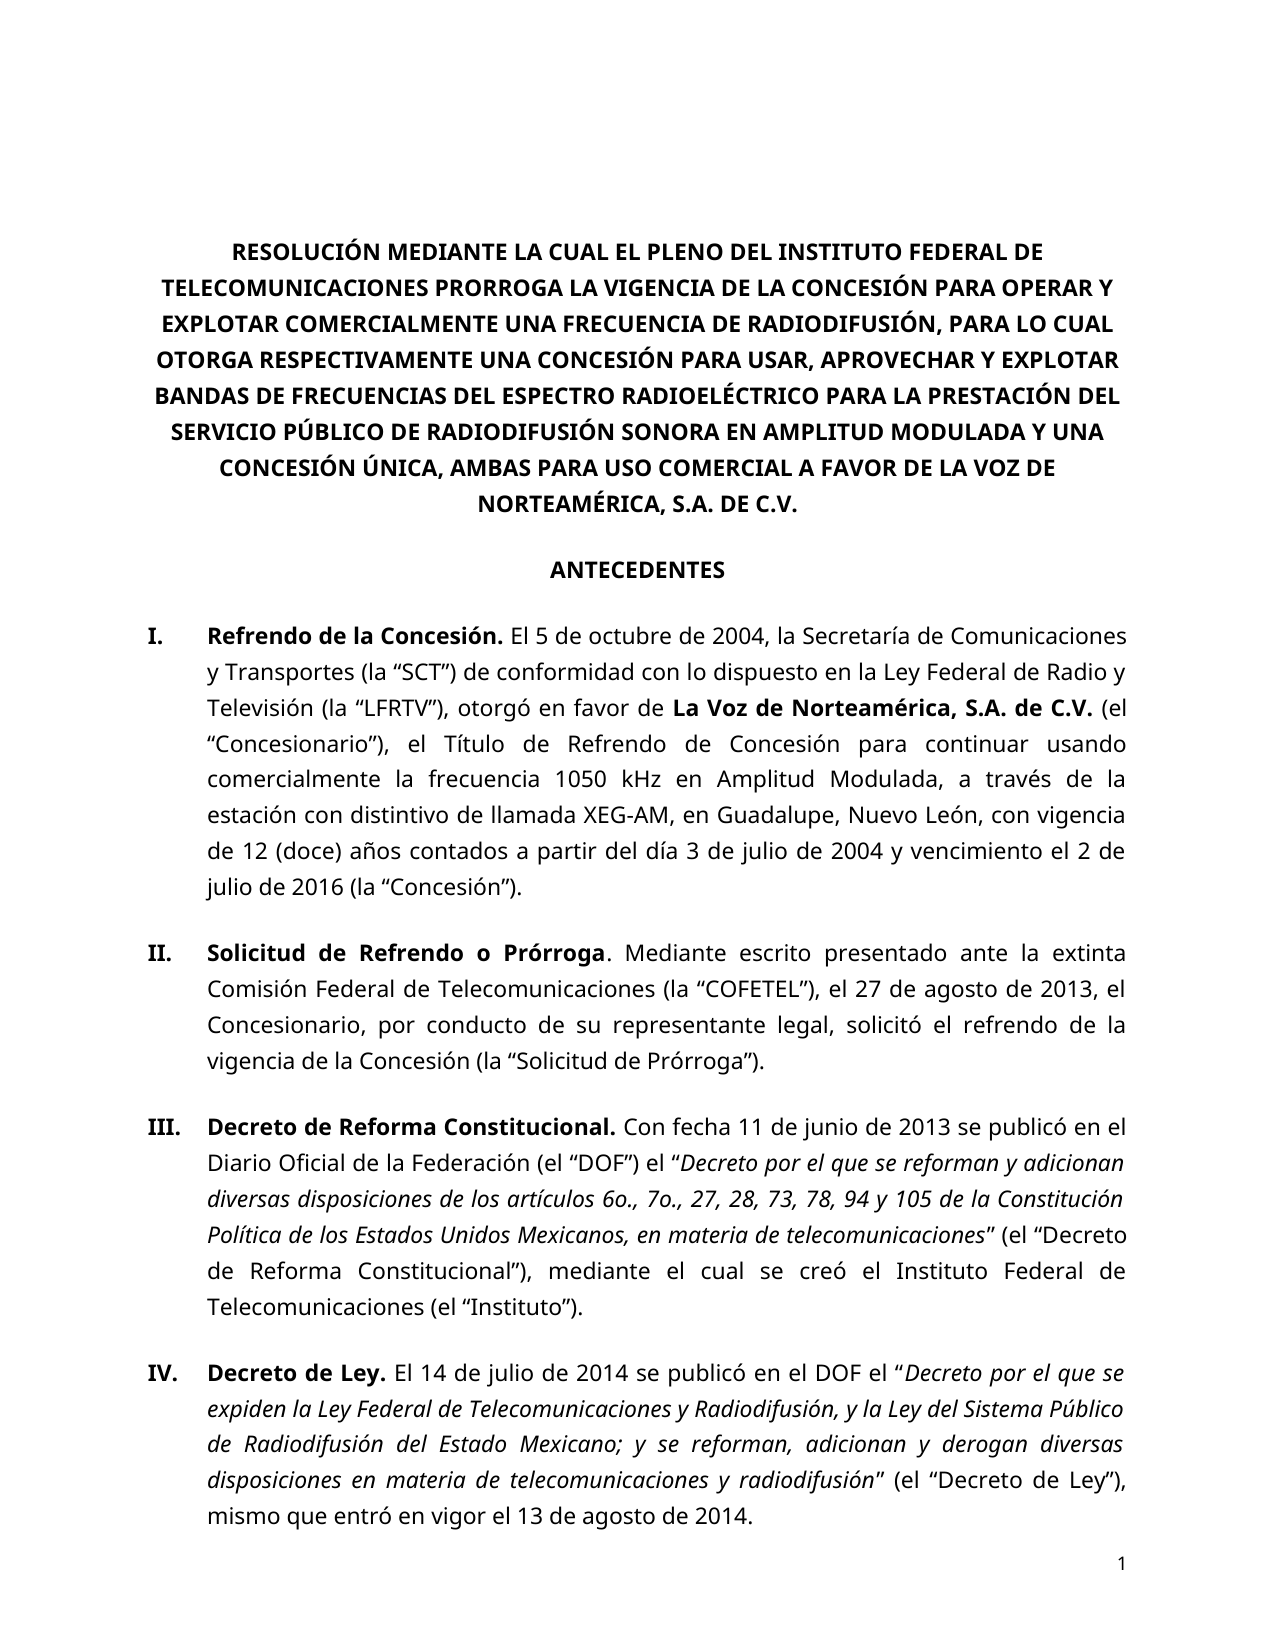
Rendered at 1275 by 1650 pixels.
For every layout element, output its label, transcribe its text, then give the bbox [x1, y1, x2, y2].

list Decreto de Reforma Constitucional. Con fecha 11 de junio de 2013 se publicó en el Diario Oficial de la Federación (el “DOF”) el “Decreto por el que se reforman y adicionan diversas disposiciones de los artículos 6o., 7o., 27, 28, 73, 78, 94 y 105 de la Constitución Política de los Estados Unidos Mexicanos, en materia de telecomunicaciones” (el “Decreto de Reforma Constitucional”), mediante el cual se creó el Instituto Federal de Telecomunicaciones (el “Instituto”). [148, 1111, 1127, 1322]
list Decreto de Ley. El 14 de julio de 2014 se publicó en el DOF el “Decreto por el que se expiden la Ley Federal de Telecomunicaciones y Radiodifusión, y la Ley del Sistema Público de Radiodifusión del Estado Mexicano; y se reforman, adicionan y derogan diversas disposiciones en materia de telecomunicaciones y radiodifusión” (el “Decreto de Ley”), mismo que entró en vigor el 13 de agosto de 2014. [148, 1357, 1127, 1532]
text RESOLUCIÓN MEDIANTE LA CUAL EL PLENO DEL INSTITUTO FEDERAL DE TELECOMUNICACIONES PRORROGA LA VIGENCIA DE LA CONCESIÓN PARA OPERAR Y EXPLOTAR COMERCIALMENTE UNA FRECUENCIA DE RADIODIFUSIÓN, PARA LO CUAL OTORGA RESPECTIVAMENTE UNA CONCESIÓN PARA USAR, APROVECHAR Y EXPLOTAR BANDAS DE FRECUENCIAS DEL ESPECTRO RADIOELÉCTRICO PARA LA PRESTACIÓN DEL SERVICIO PÚBLICO DE RADIODIFUSIÓN SONORA EN AMPLITUD MODULADA Y UNA CONCESIÓN ÚNICA, AMBAS PARA USO COMERCIAL A FAVOR DE LA VOZ DE NORTEAMÉRICA, S.A. DE C.V. [148, 236, 1127, 519]
list Refrendo de la Concesión. El 5 de octubre de 2004, la Secretaría de Comunicaciones y Transportes (la “SCT”) de conformidad con lo dispuesto en la Ley Federal de Radio y Televisión (la “LFRTV”), otorgó en favor de La Voz de Norteamérica, S.A. de C.V. (el “Concesionario”), el Título de Refrendo de Concesión para continuar usando comercialmente la frecuencia 1050 kHz en Amplitud Modulada, a través de la estación con distintivo de llamada XEG-AM, en Guadalupe, Nuevo León, con vigencia de 12 (doce) años contados a partir del día 3 de julio de 2004 y vencimiento el 2 de julio de 2016 (la “Concesión”). [148, 620, 1127, 902]
subtitle ANTECEDENTES [148, 554, 1127, 585]
list Solicitud de Refrendo o Prórroga. Mediante escrito presentado ante la extinta Comisión Federal de Telecomunicaciones (la “COFETEL”), el 27 de agosto de 2013, el Concesionario, por conducto de su representante legal, solicitó el refrendo de la vigencia de la Concesión (la “Solicitud de Prórroga”). [148, 937, 1127, 1076]
